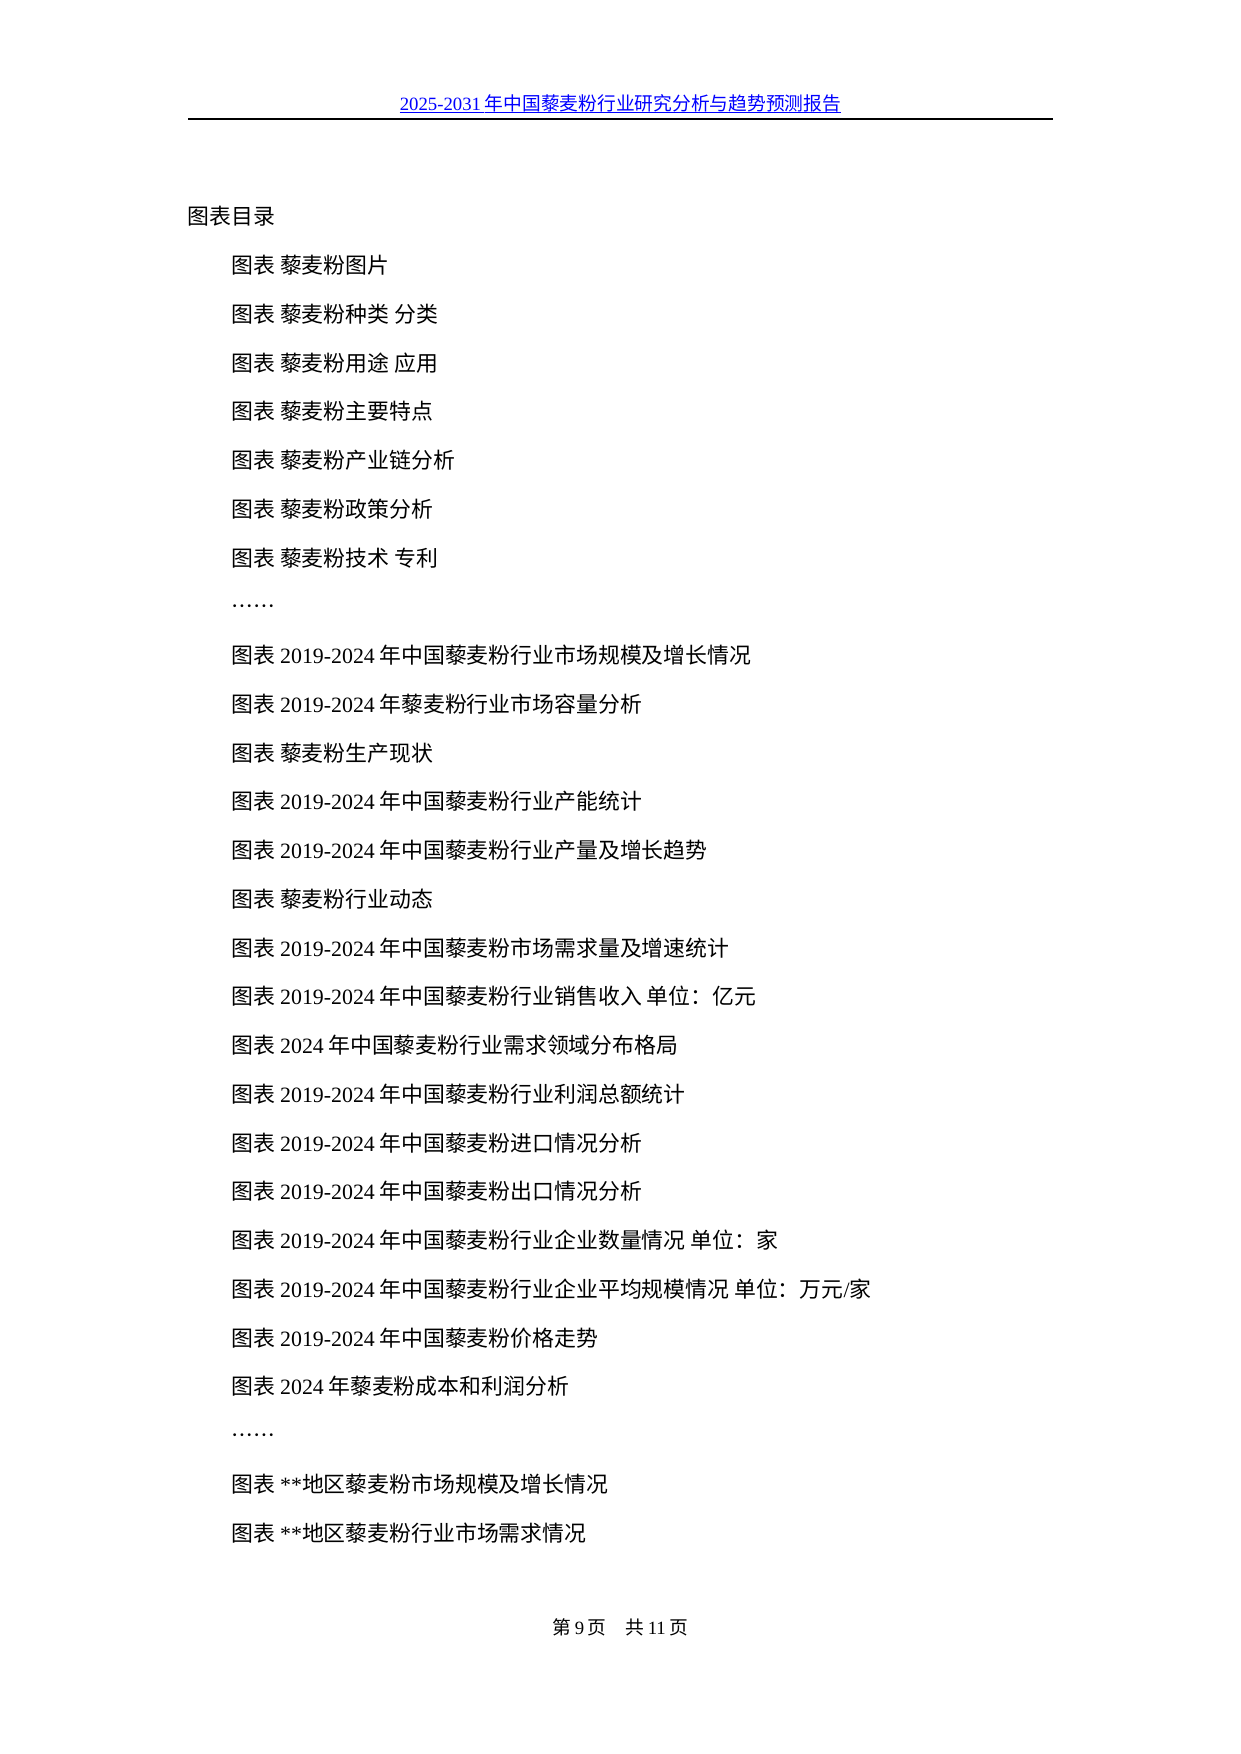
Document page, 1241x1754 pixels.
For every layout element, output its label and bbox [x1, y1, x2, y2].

text [187, 150, 1053, 1548]
